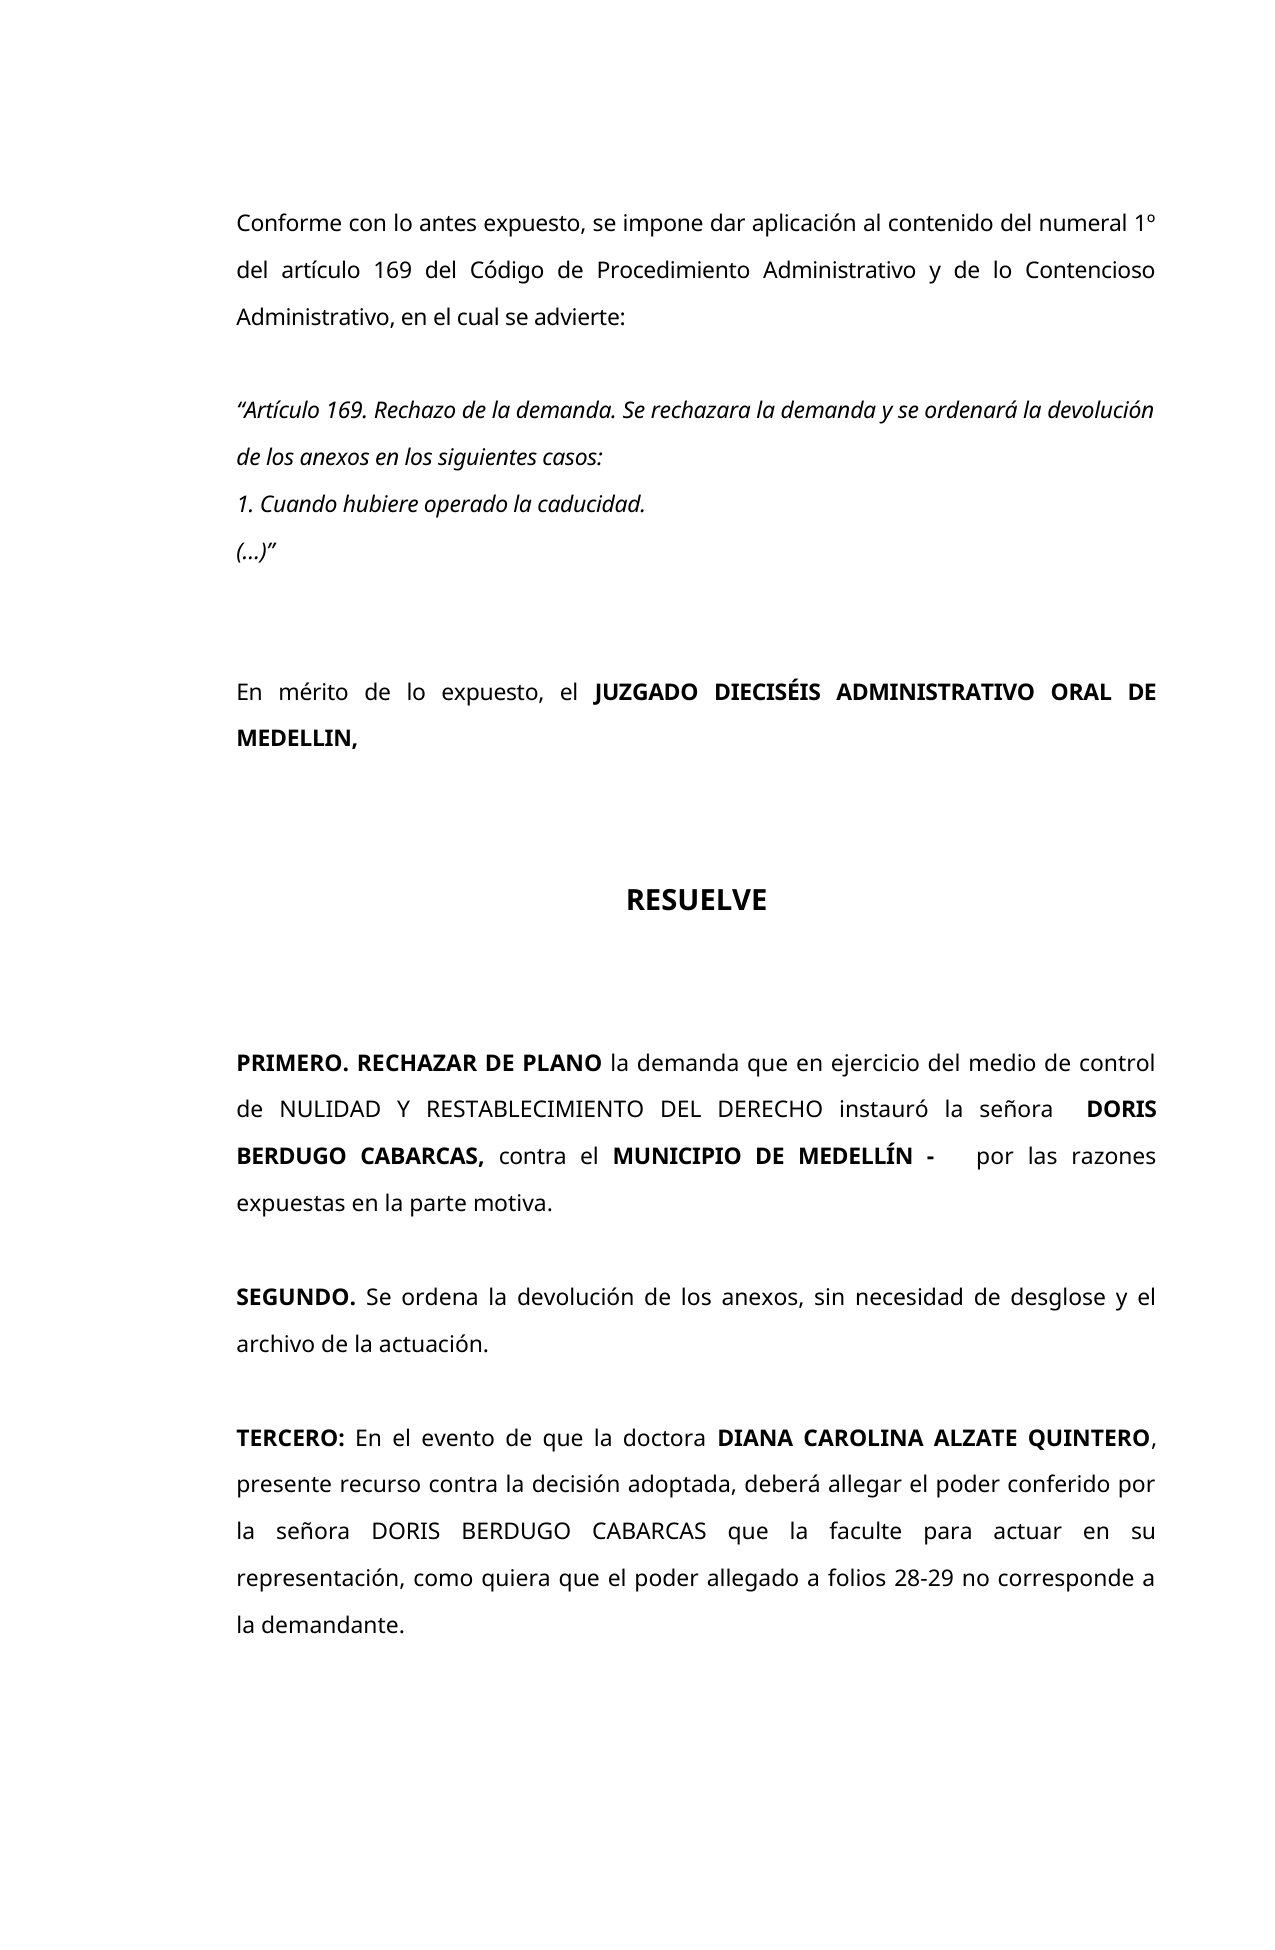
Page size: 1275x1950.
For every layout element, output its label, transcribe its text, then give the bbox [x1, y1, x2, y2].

text “Artículo 169. Rechazo de la demanda. Se rechazara la demanda y se ordenará la devolución de los anexos en los siguientes casos: [236, 394, 1157, 472]
text En mérito de lo expuesto, el JUZGADO DIECISÉIS ADMINISTRATIVO ORAL DE MEDELLIN, [236, 676, 1157, 754]
subtitle RESUELVE [236, 879, 1157, 918]
text SEGUNDO. Se ordena la devolución de los anexos, sin necesidad de desglose y el archivo de la actuación. [236, 1281, 1157, 1359]
text Conforme con lo antes expuesto, se impone dar aplicación al contenido del numeral 1º del artículo 169 del Código de Procedimiento Administrativo y de lo Contencioso Administrativo, en el cual se advierte: [236, 207, 1157, 332]
text (…)” [236, 535, 1157, 566]
text TERCERO: En el evento de que la doctora DIANA CAROLINA ALZATE QUINTERO, presente recurso contra la decisión adoptada, deberá allegar el poder conferido por la señora DORIS BERDUGO CABARCAS que la faculte para actuar en su representación, como quiera que el poder allegado a folios 28-29 no corresponde a la demandante. [236, 1422, 1157, 1640]
text 1. Cuando hubiere operado la caducidad. [236, 488, 1157, 519]
text PRIMERO. RECHAZAR DE PLANO la demanda que en ejercicio del medio de control de NULIDAD Y RESTABLECIMIENTO DEL DERECHO instauró la señora DORIS BERDUGO CABARCAS, contra el MUNICIPIO DE MEDELLÍN - por las razones expuestas en la parte motiva. [236, 1047, 1157, 1218]
